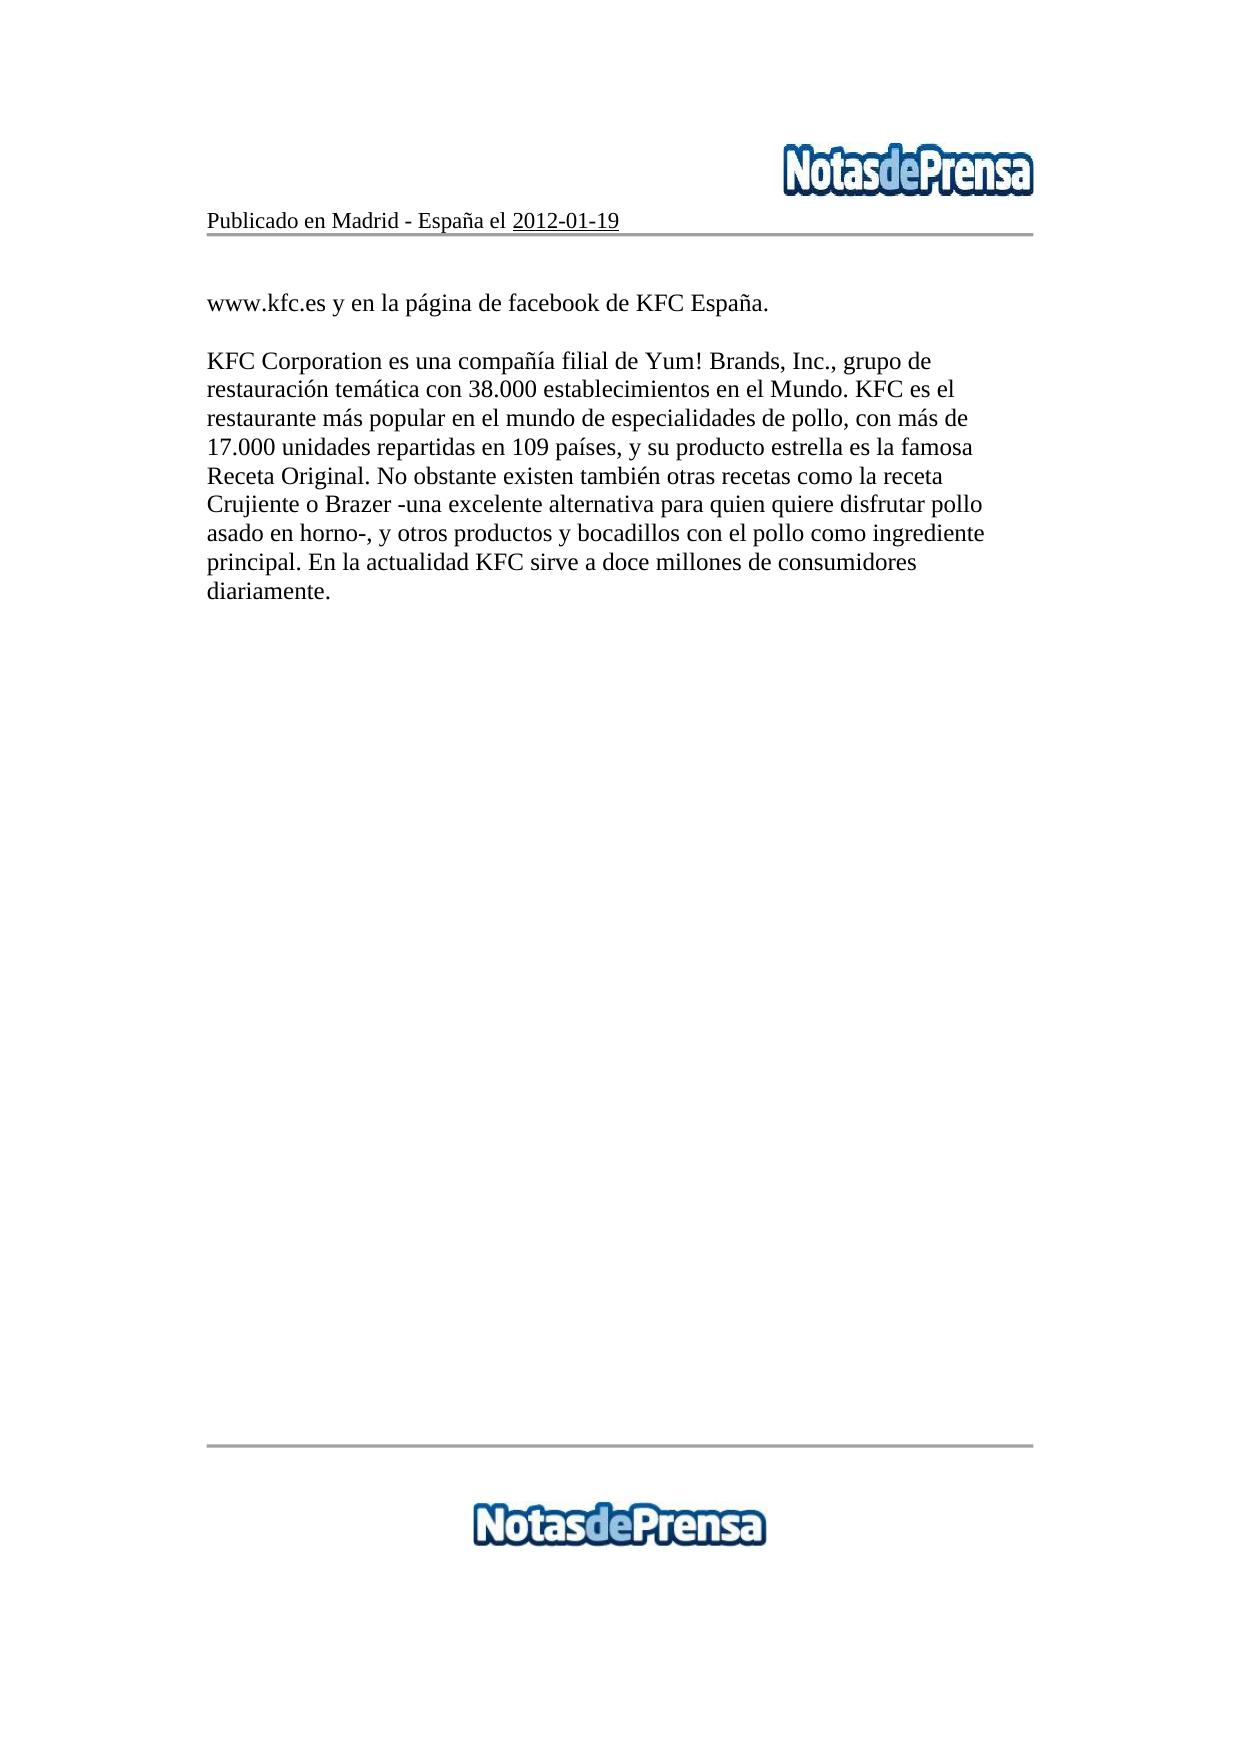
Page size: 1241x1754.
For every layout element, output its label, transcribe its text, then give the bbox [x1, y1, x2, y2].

picture [473, 1501, 767, 1548]
picture [783, 142, 1034, 199]
